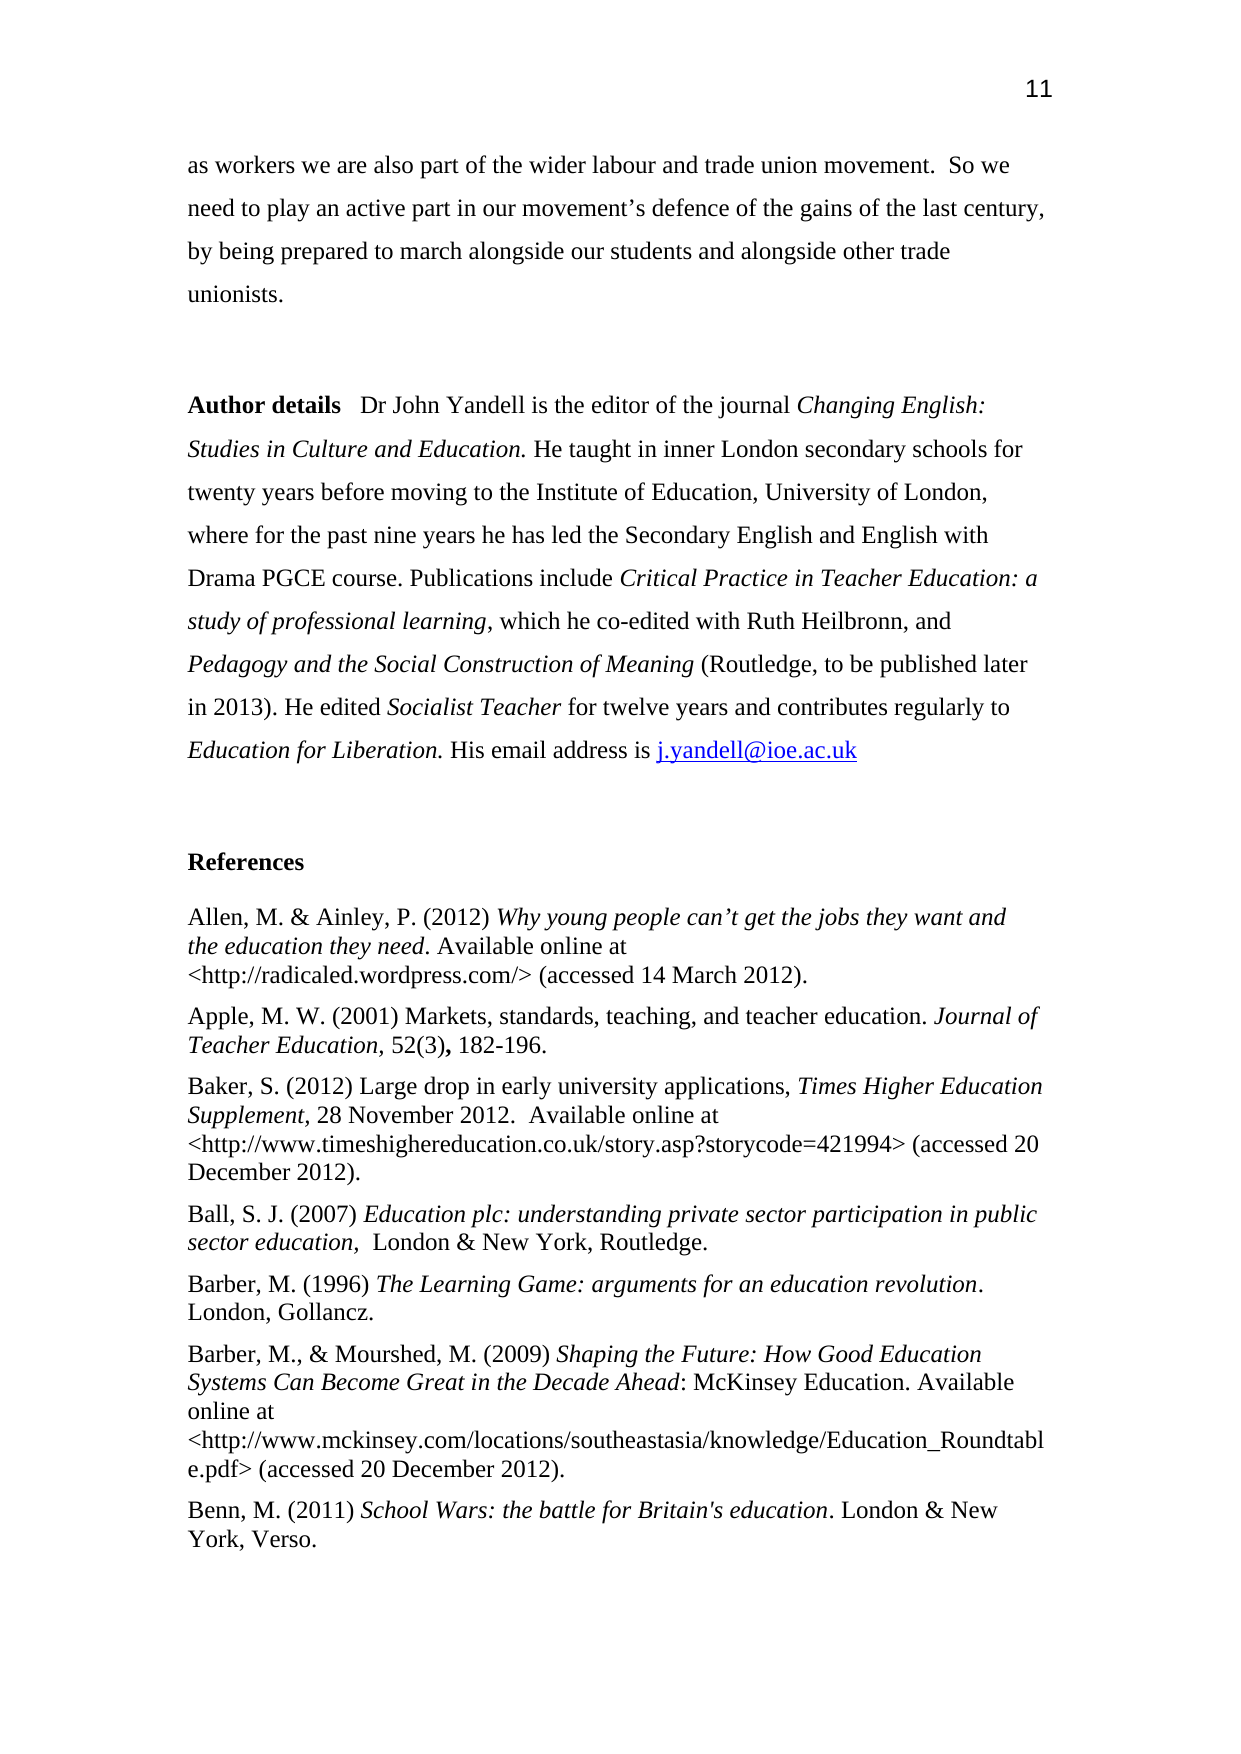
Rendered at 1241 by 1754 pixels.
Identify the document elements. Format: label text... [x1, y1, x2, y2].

text Ball, S. J. (2007) Education plc: understanding private sector participation in public sector education, London & New York, Routledge. [187, 1199, 1053, 1256]
text Baker, S. (2012) Large drop in early university applications, Times Higher Education Supplement, 28 November 2012. Available online at <http://www.timeshighereducation.co.uk/story.asp?storycode=421994> (accessed 20 December 2012). [187, 1071, 1053, 1186]
text Barber, M., & Mourshed, M. (2009) Shaping the Future: How Good Education Systems Can Become Great in the Decade Ahead: McKinsey Education. Available online at <http://www.mckinsey.com/locations/southeastasia/knowledge/Education_Roundtable.pdf> (accessed 20 December 2012). [187, 1339, 1053, 1482]
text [187, 150, 1053, 308]
text Apple, M. W. (2001) Markets, standards, teaching, and teacher education. Journal of Teacher Education, 52(3), 182-196. [187, 1001, 1053, 1059]
text Author details Dr John Yandell is the editor of the journal Changing English: Studies in Culture and Education. He taught in inner London secondary schools for twenty years before moving to the Institute of Education, University of London, where for the past nine years he has led the Secondary English and English with Drama PGCE course. Publications include Critical Practice in Teacher Education: a study of professional learning, which he co-edited with Ruth Heilbronn, and Pedagogy and the Social Construction of Meaning (Routledge, to be published later in 2013). He edited Socialist Teacher for twelve years and contributes regularly to Education for Liberation. His email address is j.yandell@ioe.ac.uk [187, 391, 1053, 764]
text Benn, M. (2011) School Wars: the battle for Britain's education. London & New York, Verso. [187, 1495, 1053, 1552]
text References [187, 847, 1053, 876]
text Allen, M. & Ainley, P. (2012) Why young people can’t get the jobs they want and the education they need. Available online at <http://radicaled.wordpress.com/> (accessed 14 March 2012). [187, 902, 1053, 989]
text Barber, M. (1996) The Learning Game: arguments for an education revolution. London, Gollancz. [187, 1269, 1053, 1326]
